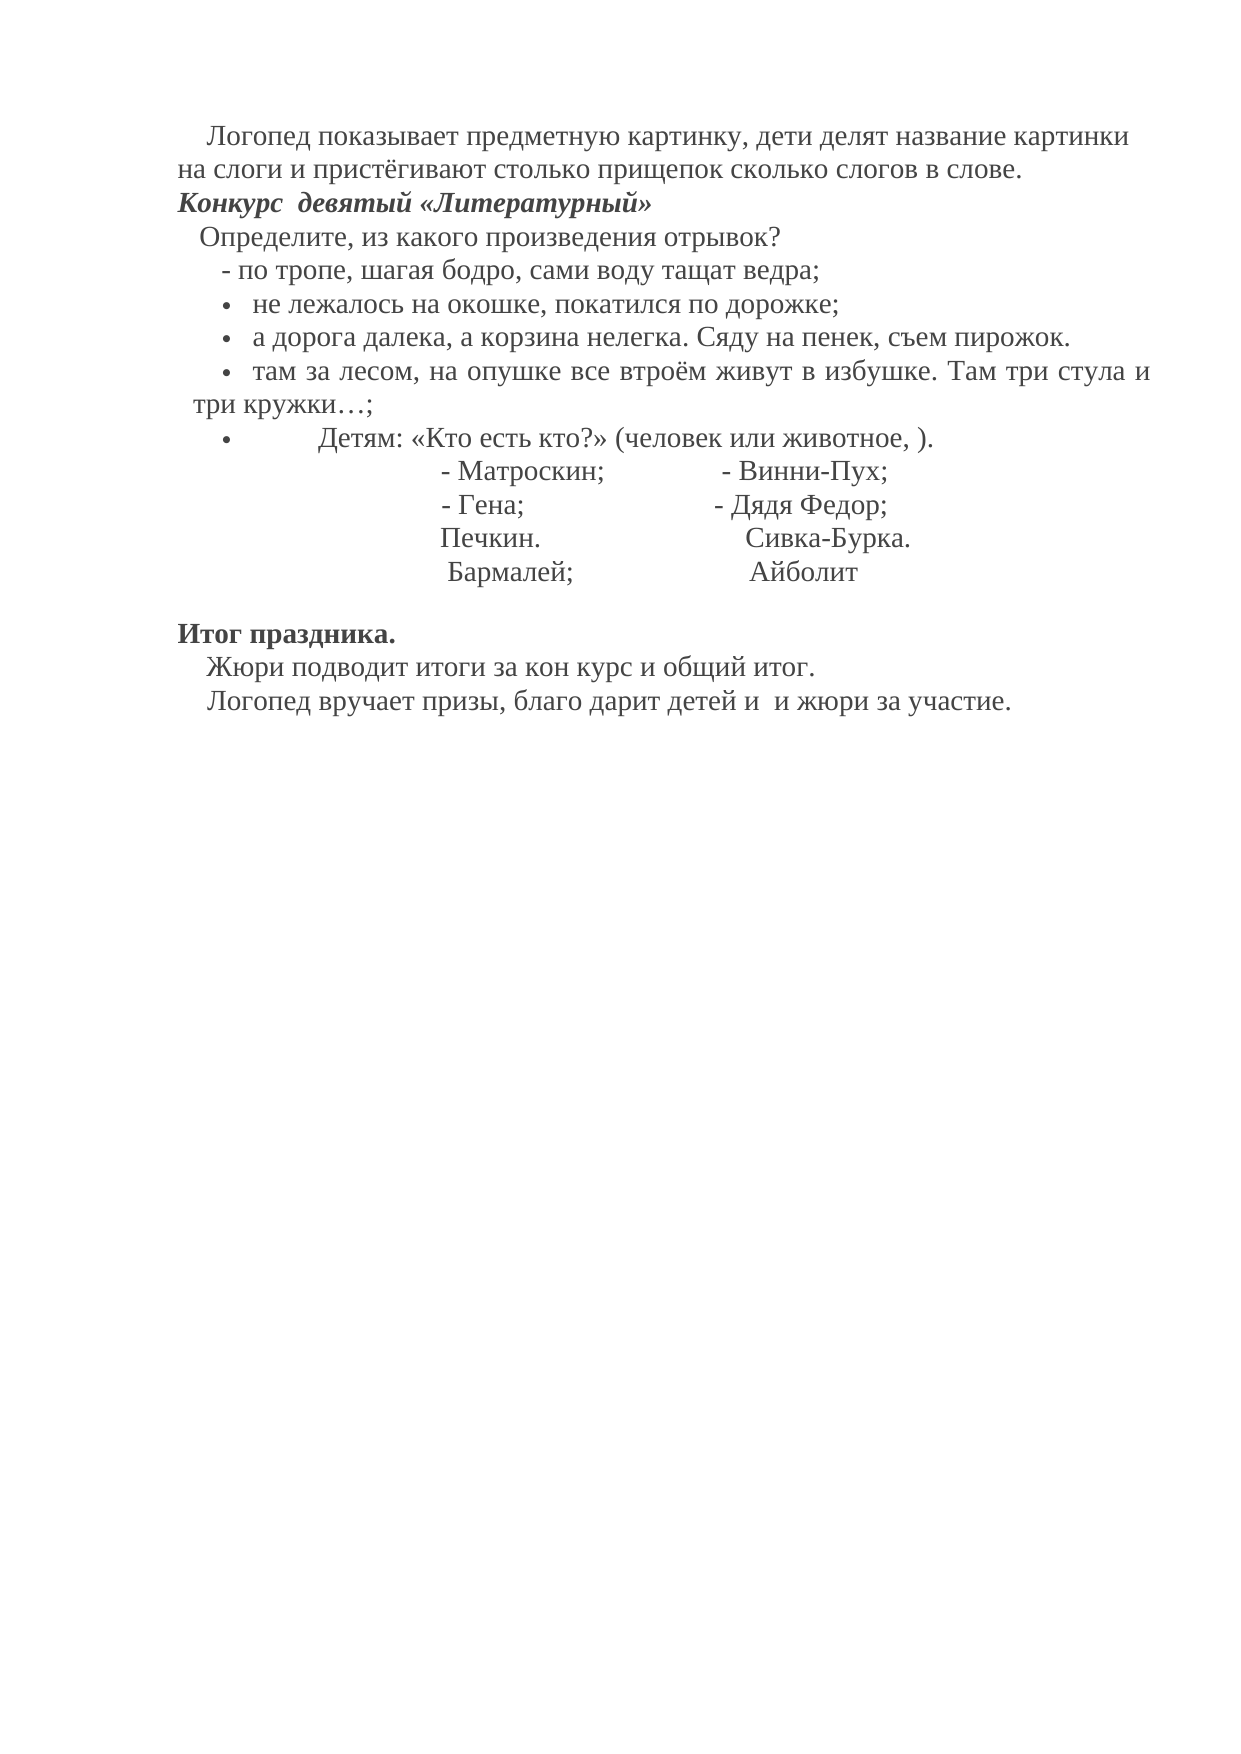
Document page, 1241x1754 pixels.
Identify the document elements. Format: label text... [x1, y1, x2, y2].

list не лежалось на окошке, покатился по дорожке; [193, 286, 1152, 319]
text - Матроскин; - Винни-Пух; [177, 453, 1152, 487]
text Жюри подводит итоги за кон курс и общий итог. [177, 649, 1152, 683]
list там за лесом, на опушке все втроём живут в избушке. Там три стула и три кружки…; [193, 353, 1152, 420]
text Конкурс девятый «Литературный» [177, 185, 1152, 219]
text Логопед показывает предметную картинку, дети делят название картинки на слоги и пристёгивают столько прищепок сколько слогов в слове. [177, 118, 1152, 185]
list а дорога далека, а корзина нелегка. Сяду на пенек, съем пирожок. [193, 319, 1152, 353]
text - по тропе, шагая бодро, сами воду тащат ведра; [177, 252, 1152, 286]
text - Гена; - Дядя Федор; [177, 487, 1152, 521]
text Определите, из какого произведения отрывок? [177, 219, 1152, 252]
text Печкин. Сивка-Бурка. [177, 521, 1152, 554]
text Итог праздника. [177, 616, 1152, 649]
text Бармалей; Айболит [177, 554, 1152, 588]
list Детям: «Кто есть кто?» (человек или животное, ). [193, 420, 1152, 453]
text Логопед вручает призы, благо дарит детей и и жюри за участие. [177, 683, 1152, 716]
